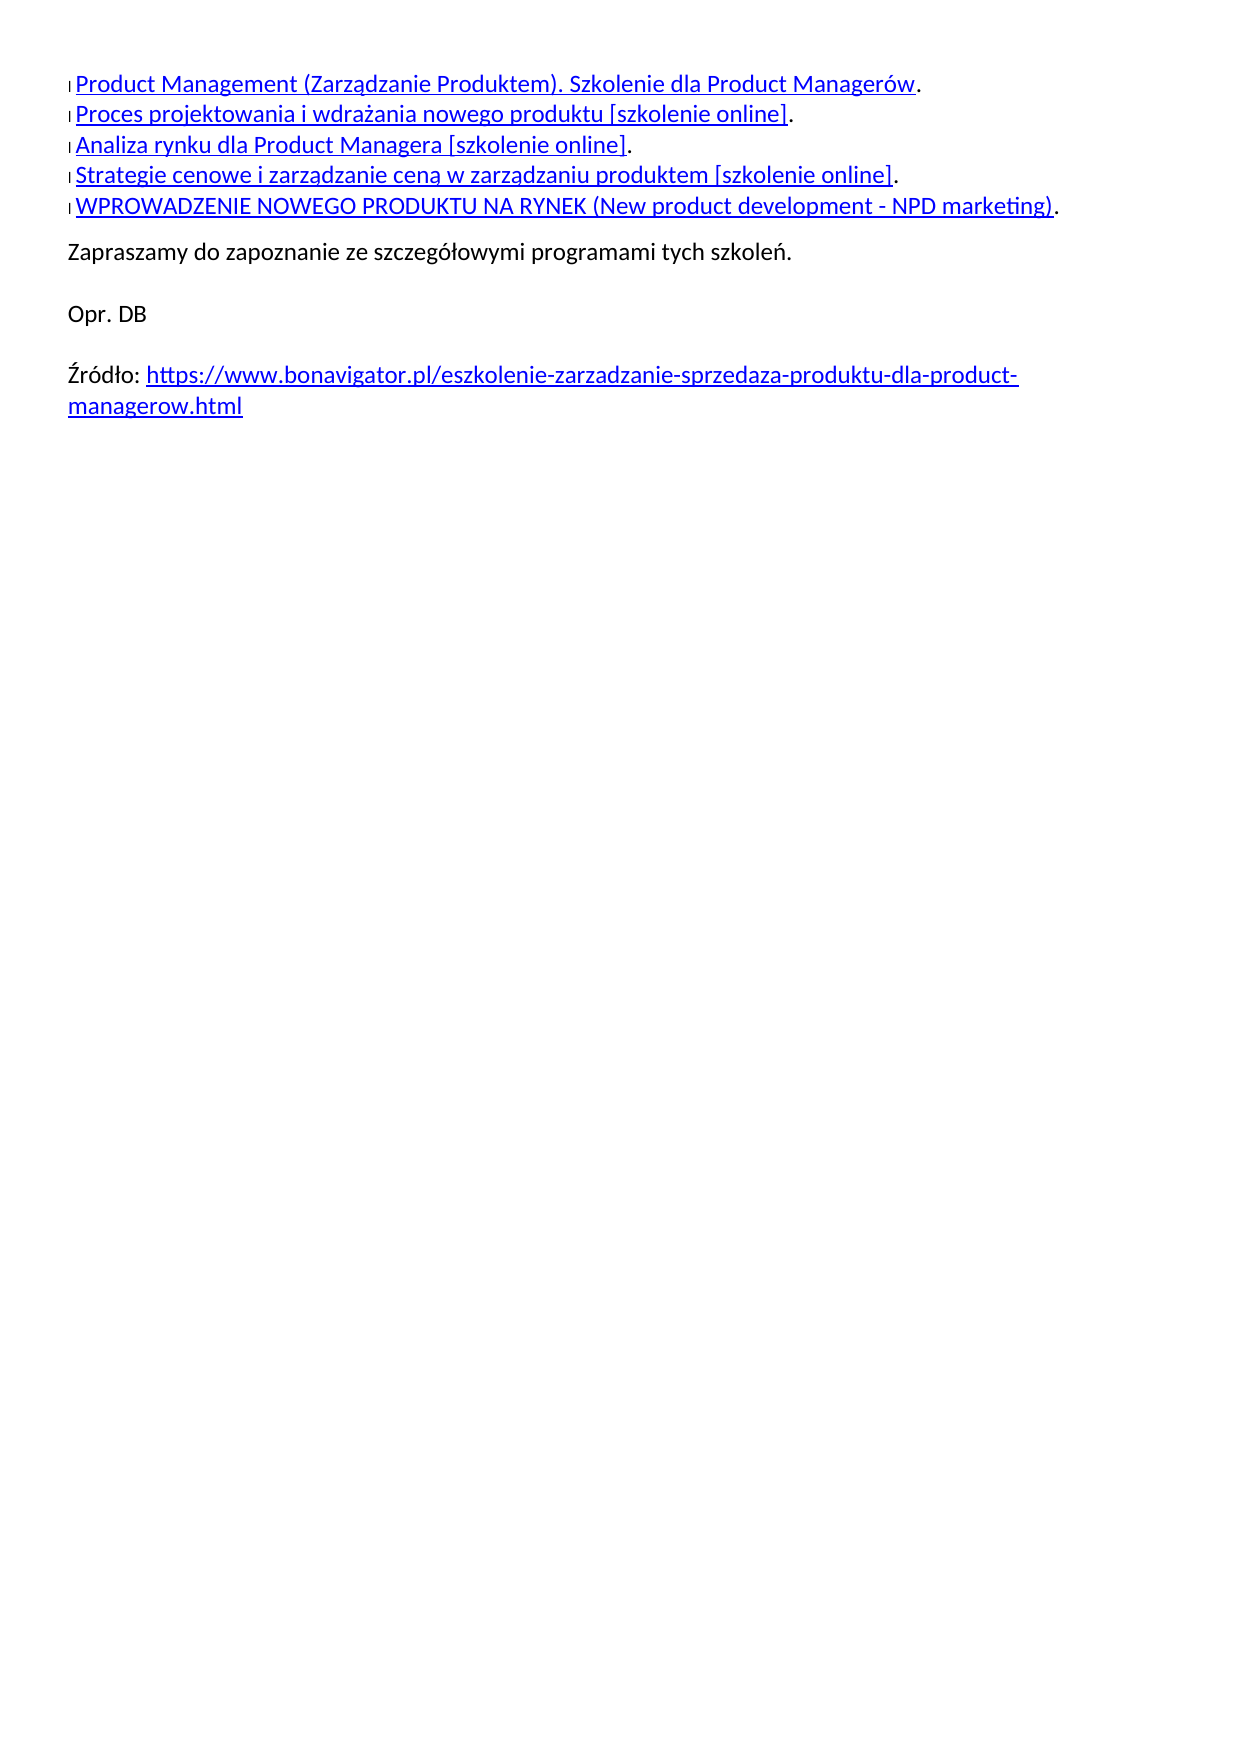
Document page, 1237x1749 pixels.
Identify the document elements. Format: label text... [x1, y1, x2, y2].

text l WPROWADZENIE NOWEGO PRODUKTU NA RYNEK (New product development - NPD marketing). [68, 190, 1169, 220]
text Opr. DB [68, 298, 1169, 328]
text l Strategie cenowe i zarządzanie ceną w zarządzaniu produktem [szkolenie online]. [68, 159, 1169, 190]
text Źródło: https://www.bonavigator.pl/eszkolenie-zarzadzanie-sprzedaza-produktu-dla-product-managerow.html [68, 359, 1169, 421]
text Zapraszamy do zapoznanie ze szczegółowymi programami tych szkoleń. [68, 236, 1169, 266]
text l Analiza rynku dla Product Managera [szkolenie online]. [68, 129, 1169, 159]
text l Proces projektowania i wdrażania nowego produktu [szkolenie online]. [68, 98, 1169, 129]
text l Product Management (Zarządzanie Produktem). Szkolenie dla Product Managerów. [68, 68, 1169, 98]
